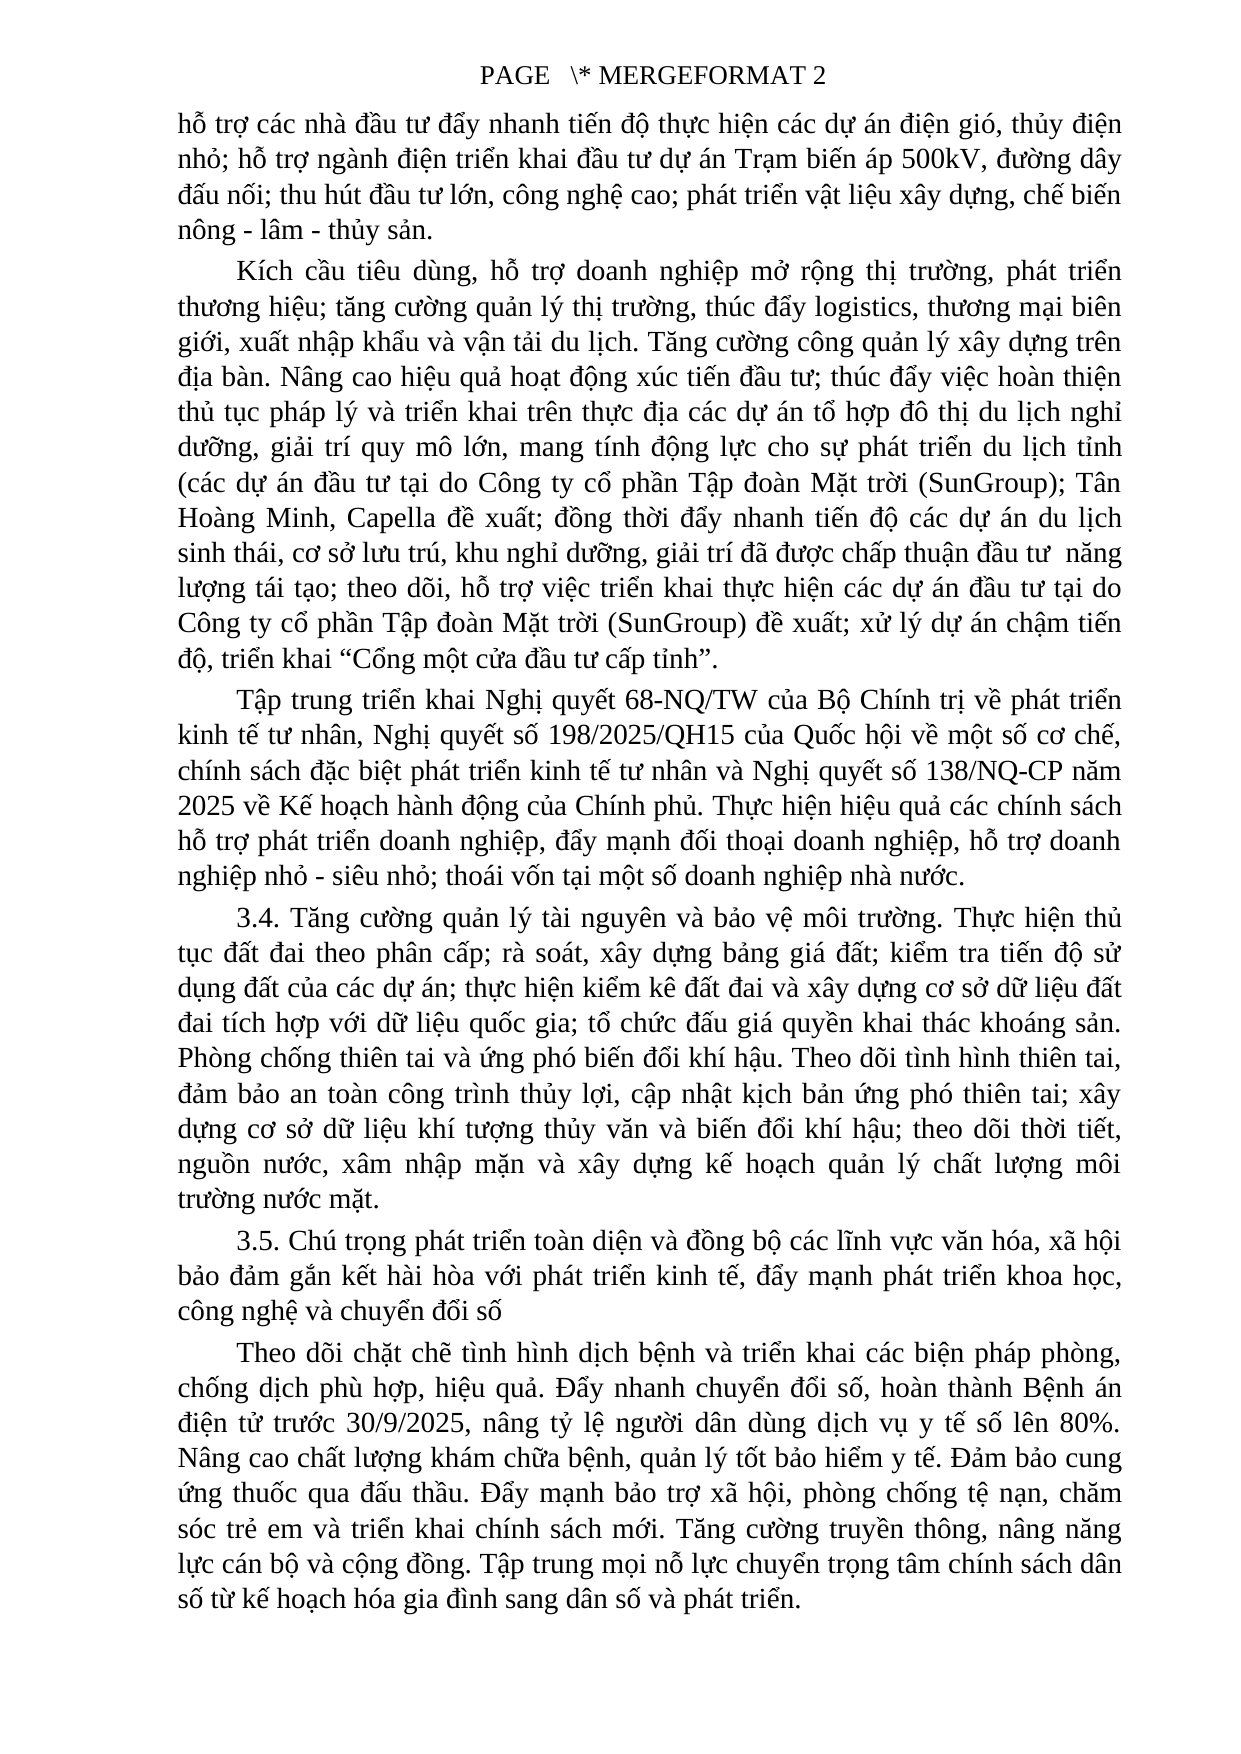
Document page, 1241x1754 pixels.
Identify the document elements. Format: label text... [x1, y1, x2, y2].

text Kích cầu tiêu dùng, hỗ trợ doanh nghiệp mở rộng thị trường, phát triển thương hiệu; tăng cường quản lý thị trường, thúc đẩy logistics, thương mại biên giới, xuất nhập khẩu và vận tải du lịch. Tăng cường công quản lý xây dựng trên địa bàn. Nâng cao hiệu quả hoạt động xúc tiến đầu tư; thúc đẩy việc hoàn thiện thủ tục pháp lý và triển khai trên thực địa các dự án tổ hợp đô thị du lịch nghỉ dưỡng, giải trí quy mô lớn, mang tính động lực cho sự phát triển du lịch tỉnh (các dự án đầu tư tại do Công ty cổ phần Tập đoàn Mặt trời (SunGroup); Tân Hoàng Minh, Capella đề xuất; đồng thời đẩy nhanh tiến độ các dự án du lịch sinh thái, cơ sở lưu trú, khu nghỉ dưỡng, giải trí đã được chấp thuận đầu tư năng lượng tái tạo; theo dõi, hỗ trợ việc triển khai thực hiện các dự án đầu tư tại do Công ty cổ phần Tập đoàn Mặt trời (SunGroup) đề xuất; xử lý dự án chậm tiến độ, triển khai “Cổng một cửa đầu tư cấp tỉnh”. [177, 253, 1122, 674]
text 3.4. Tăng cường quản lý tài nguyên và bảo vệ môi trường. Thực hiện thủ tục đất đai theo phân cấp; rà soát, xây dựng bảng giá đất; kiểm tra tiến độ sử dụng đất của các dự án; thực hiện kiểm kê đất đai và xây dựng cơ sở dữ liệu đất đai tích hợp với dữ liệu quốc gia; tổ chức đấu giá quyền khai thác khoáng sản. Phòng chống thiên tai và ứng phó biến đổi khí hậu. Theo dõi tình hình thiên tai, đảm bảo an toàn công trình thủy lợi, cập nhật kịch bản ứng phó thiên tai; xây dựng cơ sở dữ liệu khí tượng thủy văn và biến đổi khí hậu; theo dõi thời tiết, nguồn nước, xâm nhập mặn và xây dựng kế hoạch quản lý chất lượng môi trường nước mặt. [177, 900, 1122, 1215]
text Theo dõi chặt chẽ tình hình dịch bệnh và triển khai các biện pháp phòng, chống dịch phù hợp, hiệu quả. Đẩy nhanh chuyển đổi số, hoàn thành Bệnh án điện tử trước 30/9/2025, nâng tỷ lệ người dân dùng dịch vụ y tế số lên 80%. Nâng cao chất lượng khám chữa bệnh, quản lý tốt bảo hiểm y tế. Đảm bảo cung ứng thuốc qua đấu thầu. Đẩy mạnh bảo trợ xã hội, phòng chống tệ nạn, chăm sóc trẻ em và triển khai chính sách mới. Tăng cường truyền thông, nâng năng lực cán bộ và cộng đồng. Tập trung mọi nỗ lực chuyển trọng tâm chính sách dân số từ kế hoạch hóa gia đình sang dân số và phát triển. [177, 1335, 1122, 1615]
text 3.5. Chú trọng phát triển toàn diện và đồng bộ các lĩnh vực văn hóa, xã hội bảo đảm gắn kết hài hòa với phát triển kinh tế, đẩy mạnh phát triển khoa học, công nghệ và chuyển đổi số [177, 1223, 1122, 1327]
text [177, 106, 1122, 246]
text Tập trung triển khai Nghị quyết 68-NQ/TW của Bộ Chính trị về phát triển kinh tế tư nhân, Nghị quyết số 198/2025/QH15 của Quốc hội về một số cơ chế, chính sách đặc biệt phát triển kinh tế tư nhân và Nghị quyết số 138/NQ-CP năm 2025 về Kế hoạch hành động của Chính phủ. Thực hiện hiệu quả các chính sách hỗ trợ phát triển doanh nghiệp, đẩy mạnh đối thoại doanh nghiệp, hỗ trợ doanh nghiệp nhỏ - siêu nhỏ; thoái vốn tại một số doanh nghiệp nhà nước. [177, 682, 1122, 892]
